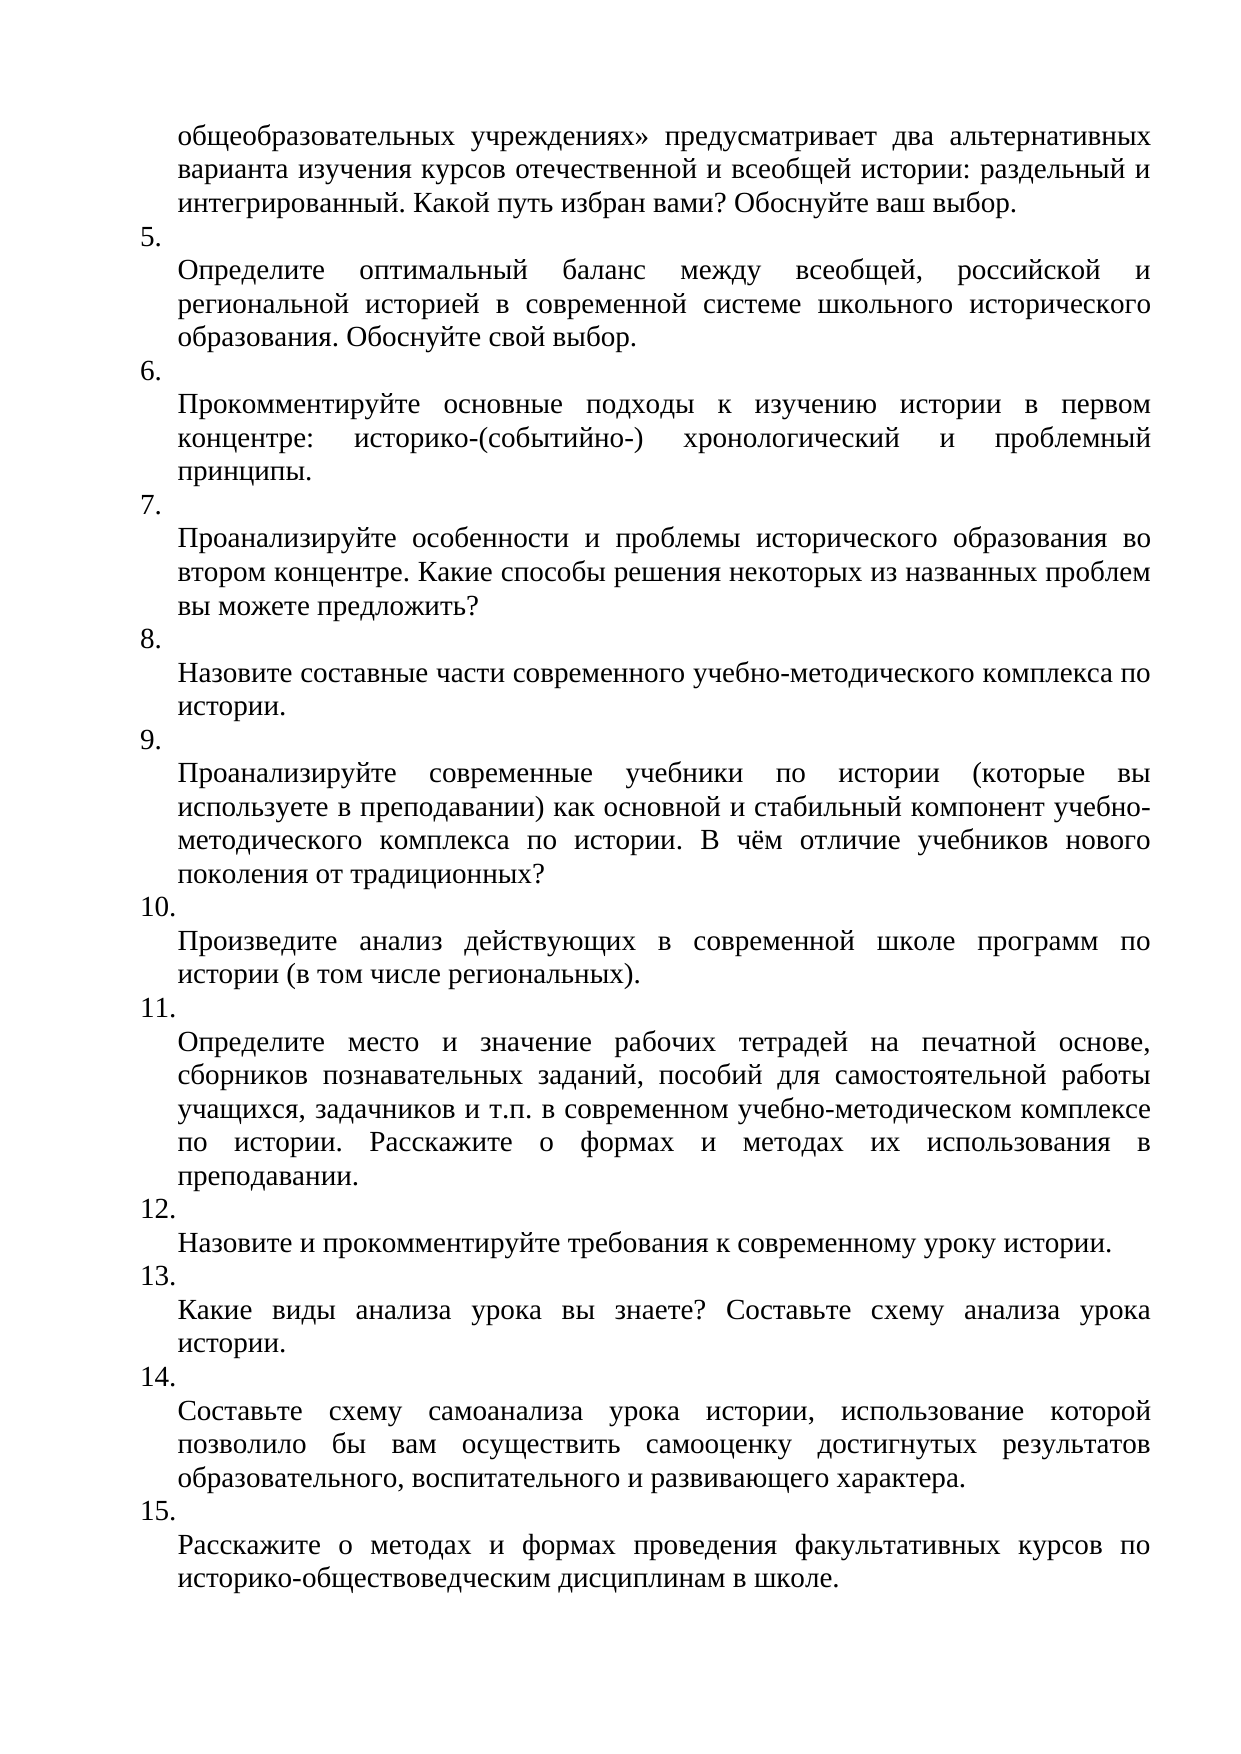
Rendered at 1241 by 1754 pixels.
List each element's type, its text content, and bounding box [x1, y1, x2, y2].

list Прокомментируйте основные подходы к изучению истории в первом концентре: историко-(событийно-) хронологический и проблемный принципы. [140, 353, 1152, 487]
list Определите оптимальный баланс между всеобщей, российской и региональной историей в современной системе школьного исторического образования. Обоснуйте свой выбор. [140, 219, 1152, 353]
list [140, 118, 1152, 219]
list Какие виды анализа урока вы знаете? Составьте схему анализа урока истории. [140, 1258, 1152, 1359]
list Проанализируйте особенности и проблемы исторического образования во втором концентре. Какие способы решения некоторых из названных проблем вы можете предложить? [140, 487, 1152, 621]
list Назовите составные части современного учебно-методического комплекса по истории. [140, 621, 1152, 722]
list Назовите и прокомментируйте требования к современному уроку истории. [140, 1191, 1152, 1258]
list Проанализируйте современные учебники по истории (которые вы используете в преподавании) как основной и стабильный компонент учебно-методического комплекса по истории. В чём отличие учебников нового поколения от традиционных? [140, 722, 1152, 889]
list Расскажите о методах и формах проведения факультативных курсов по историко-обществоведческим дисциплинам в школе. [140, 1493, 1152, 1594]
list Определите место и значение рабочих тетрадей на печатной основе, сборников познавательных заданий, пособий для самостоятельной работы учащихся, задачников и т.п. в современном учебно-методическом комплексе по истории. Расскажите о формах и методах их использования в преподавании. [140, 990, 1152, 1191]
list Составьте схему самоанализа урока истории, использование которой позволило бы вам осуществить самооценку достигнутых результатов образовательного, воспитательного и развивающего характера. [140, 1359, 1152, 1493]
list Произведите анализ действующих в современной школе программ по истории (в том числе региональных). [140, 889, 1152, 990]
